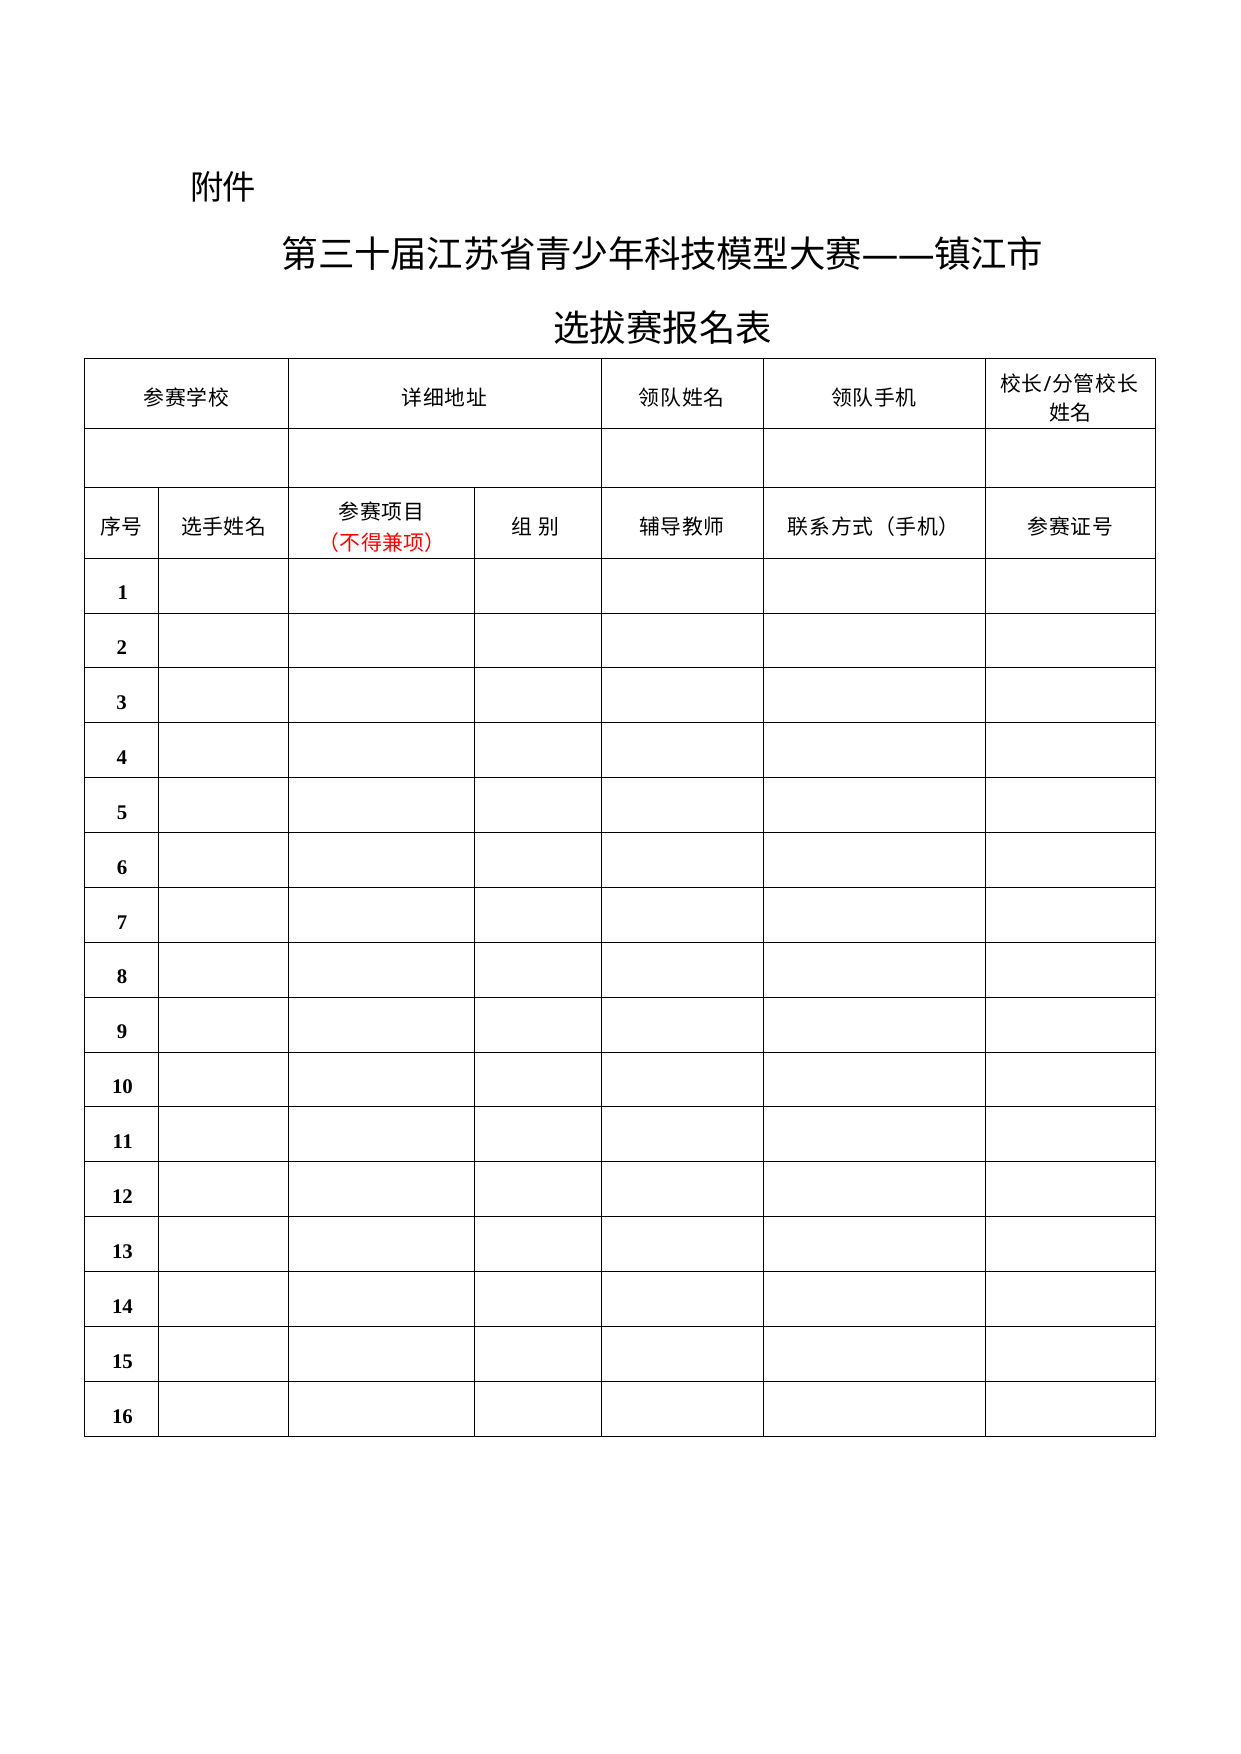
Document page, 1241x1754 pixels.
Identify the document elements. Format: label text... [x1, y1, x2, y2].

table_cell [602, 1272, 763, 1326]
table_cell 参赛证号 [986, 488, 1155, 557]
table_cell [986, 1272, 1155, 1326]
table_cell [986, 833, 1155, 887]
table_cell [602, 778, 763, 832]
table_cell [289, 668, 474, 722]
table_cell [602, 559, 763, 612]
table_header 参赛学校 [85, 359, 288, 428]
table_cell 7 [85, 888, 158, 942]
table_cell [602, 888, 763, 942]
table_cell [289, 888, 474, 942]
table_cell [986, 778, 1155, 832]
table_cell [475, 1327, 601, 1381]
table_cell 3 [85, 668, 158, 722]
table_cell [986, 1327, 1155, 1381]
table_cell [159, 1162, 288, 1216]
table_cell [159, 833, 288, 887]
table_cell [289, 778, 474, 832]
table_cell [602, 1162, 763, 1216]
table_cell [986, 1217, 1155, 1271]
table_cell [475, 614, 601, 667]
table_cell [475, 559, 601, 612]
table_cell [159, 888, 288, 942]
table_cell 辅导教师 [602, 488, 763, 557]
table_cell [986, 668, 1155, 722]
table_cell [289, 1327, 474, 1381]
table_cell [475, 943, 601, 997]
table_cell [475, 833, 601, 887]
table_cell [764, 1107, 985, 1161]
table_cell [159, 1382, 288, 1436]
table_cell [764, 1327, 985, 1381]
table_cell [764, 614, 985, 667]
table_cell [986, 943, 1155, 997]
table_cell [85, 429, 288, 487]
table_cell 16 [85, 1382, 158, 1436]
table_cell [986, 1382, 1155, 1436]
table_cell [764, 559, 985, 612]
table_cell [602, 1382, 763, 1436]
table_cell [602, 429, 763, 487]
table_cell [764, 888, 985, 942]
table_cell 1 [85, 559, 158, 612]
table_cell 选手姓名 [159, 488, 288, 557]
table_cell [475, 1382, 601, 1436]
table_cell [475, 778, 601, 832]
table_cell [764, 1382, 985, 1436]
table_cell [289, 559, 474, 612]
table_header 详细地址 [289, 359, 601, 428]
table_cell [289, 998, 474, 1051]
table_cell [602, 614, 763, 667]
table_cell [764, 1217, 985, 1271]
table_cell [159, 668, 288, 722]
text 附件 [191, 165, 1156, 208]
table_cell [602, 1327, 763, 1381]
table_cell [159, 1327, 288, 1381]
table_header 领队手机 [764, 359, 985, 428]
table_cell 10 [85, 1053, 158, 1106]
table_cell [602, 1107, 763, 1161]
table_cell [764, 1053, 985, 1106]
table_cell 组 别 [475, 488, 601, 557]
table_cell [986, 1053, 1155, 1106]
table_cell [159, 943, 288, 997]
table_cell [289, 1107, 474, 1161]
table_cell [159, 614, 288, 667]
table_cell [602, 998, 763, 1051]
table_cell [159, 998, 288, 1051]
table_cell 12 [85, 1162, 158, 1216]
table_cell 8 [85, 943, 158, 997]
table_cell [986, 1162, 1155, 1216]
table_cell [289, 1053, 474, 1106]
table_cell [764, 998, 985, 1051]
table_cell [602, 943, 763, 997]
table_header 校长/分管校长 姓名 [986, 359, 1155, 428]
table_cell [986, 998, 1155, 1051]
table_cell [159, 559, 288, 612]
table_cell [764, 668, 985, 722]
table_cell 14 [85, 1272, 158, 1326]
table_cell [475, 723, 601, 777]
table_cell [602, 833, 763, 887]
table_cell [475, 1272, 601, 1326]
table_cell [289, 1217, 474, 1271]
table_cell [602, 668, 763, 722]
table_cell [289, 1162, 474, 1216]
table_cell [475, 1217, 601, 1271]
table_cell 4 [85, 723, 158, 777]
table_cell [986, 723, 1155, 777]
table_cell [986, 1107, 1155, 1161]
table_cell [159, 1272, 288, 1326]
table_cell [475, 998, 601, 1051]
table_cell [986, 888, 1155, 942]
table_cell [764, 1272, 985, 1326]
table_cell [764, 943, 985, 997]
table_cell 5 [85, 778, 158, 832]
table_cell [475, 1107, 601, 1161]
table_cell 15 [85, 1327, 158, 1381]
table_cell [764, 723, 985, 777]
table_cell [289, 1382, 474, 1436]
table_cell [764, 1162, 985, 1216]
table_cell 参赛项目 （不得兼项） [289, 488, 474, 557]
table_cell [602, 1217, 763, 1271]
table_cell 序号 [85, 488, 158, 557]
table_cell [602, 723, 763, 777]
table_cell 2 [85, 614, 158, 667]
table_cell [986, 614, 1155, 667]
text 选拔赛报名表 [553, 303, 1156, 354]
table_cell 13 [85, 1217, 158, 1271]
table_cell [475, 668, 601, 722]
table_cell [159, 1217, 288, 1271]
table_cell [475, 888, 601, 942]
table_cell [289, 1272, 474, 1326]
table_cell 联系方式（手机） [764, 488, 985, 557]
table_cell [289, 614, 474, 667]
table_cell [764, 778, 985, 832]
table_cell [764, 833, 985, 887]
table_cell [159, 1053, 288, 1106]
table_cell [475, 1162, 601, 1216]
text 第三十届江苏省青少年科技模型大赛——镇江市 [282, 238, 1156, 303]
table_cell 11 [85, 1107, 158, 1161]
table_cell [602, 1053, 763, 1106]
table_cell [159, 723, 288, 777]
table_cell [986, 559, 1155, 612]
table_cell [764, 429, 985, 487]
table_cell [159, 778, 288, 832]
table_cell [475, 1053, 601, 1106]
table_header 领队姓名 [602, 359, 763, 428]
table_cell [986, 429, 1155, 487]
table_cell 9 [85, 998, 158, 1051]
table_cell [289, 943, 474, 997]
table_cell [159, 1107, 288, 1161]
table_cell [289, 723, 474, 777]
table_cell [289, 833, 474, 887]
table_cell [289, 429, 601, 487]
table_cell 6 [85, 833, 158, 887]
